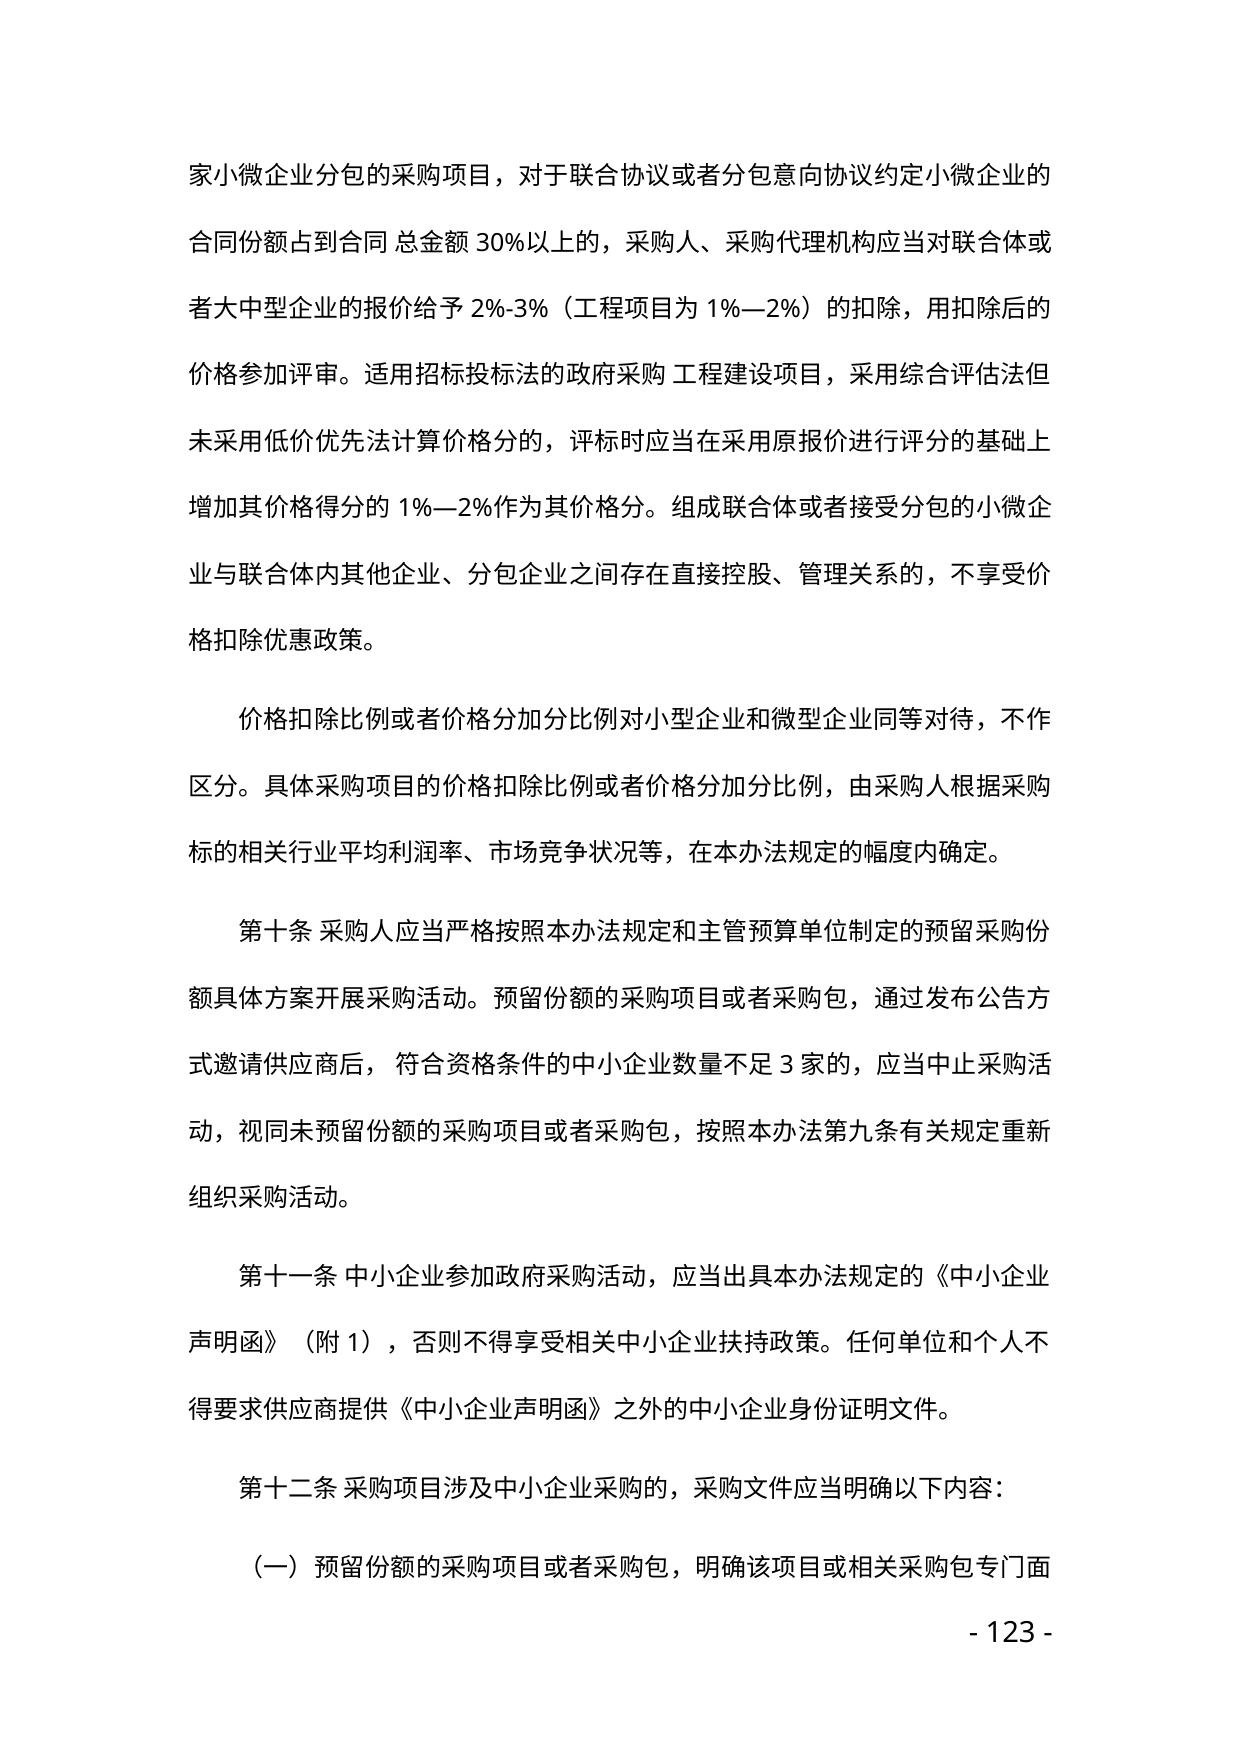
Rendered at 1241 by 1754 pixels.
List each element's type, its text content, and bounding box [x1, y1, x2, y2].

text 第十条 采购人应当严格按照本办法规定和主管预算单位制定的预留采购份额具体方案开展采购活动。预留份额的采购项目或者采购包，通过发布公告方式邀请供应商后， 符合资格条件的中小企业数量不足 3 家的，应当中止采购活动，视同未预留份额的采购项目或者采购包，按照本办法第九条有关规定重新组织采购活动。 [188, 897, 1052, 1229]
text 第十一条 中小企业参加政府采购活动，应当出具本办法规定的《中小企业声明函》（附1），否则不得享受相关中小企业扶持政策。任何单位和个人不得要求供应商提供《中小企业声明函》之外的中小企业身份证明文件。 [188, 1241, 1052, 1441]
text 价格扣除比例或者价格分加分比例对小型企业和微型企业同等对待，不作区分。具体采购项目的价格扣除比例或者价格分加分比例，由采购人根据采购标的相关行业平均利润率、市场竞争状况等，在本办法规定的幅度内确定。 [188, 685, 1052, 884]
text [188, 1532, 1052, 1599]
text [188, 141, 1052, 672]
text 第十二条 采购项目涉及中小企业采购的，采购文件应当明确以下内容： [188, 1453, 1052, 1520]
